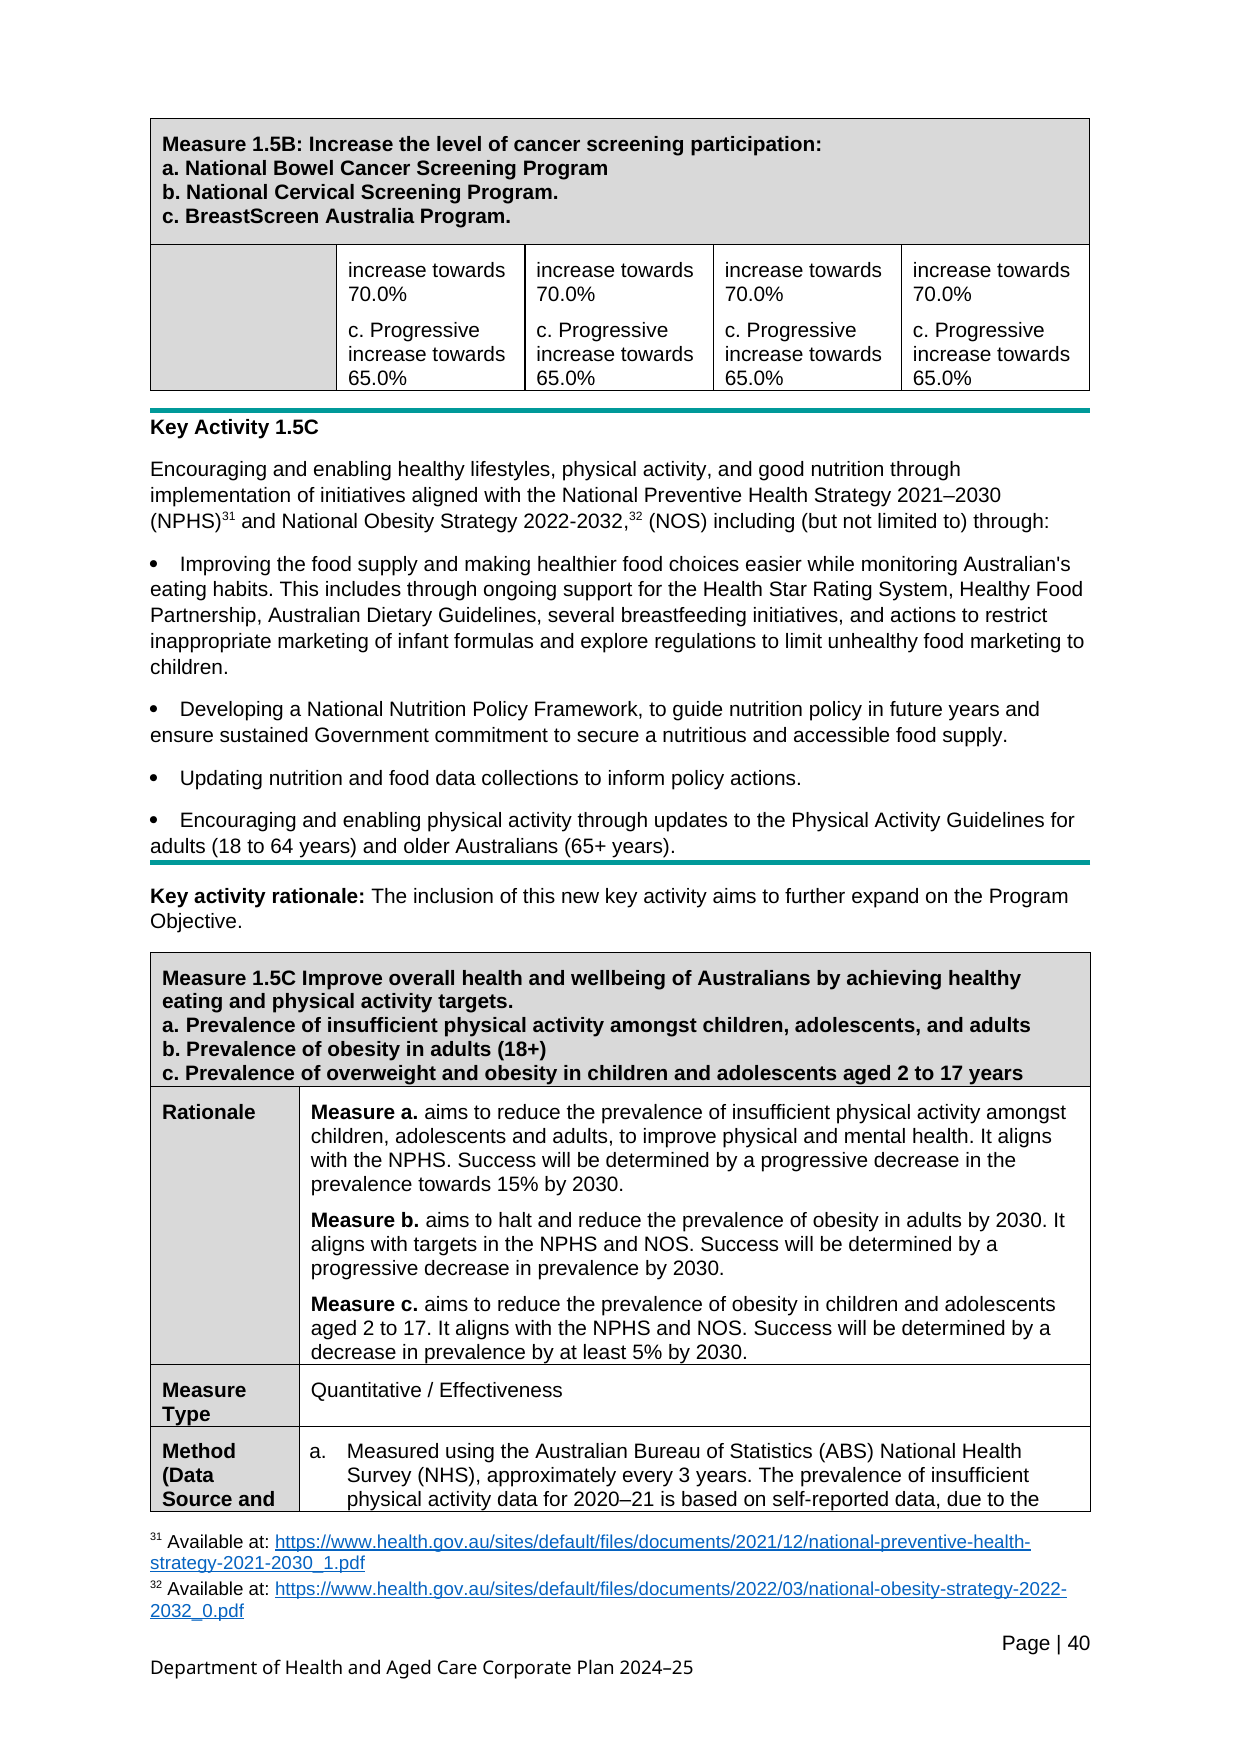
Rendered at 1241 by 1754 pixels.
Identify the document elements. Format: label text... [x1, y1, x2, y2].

table_cell Rationale [151, 1087, 299, 1364]
table_cell a. Progressive increase towards 53.0% b. Progressive increase towards 70.0% c. Progressive increase towards 65.0% [337, 245, 524, 390]
table_cell a. Progressive increase towards 53.0% b. Progressive increase towards 70.0% c. Progressive increase towards 65.0% [526, 245, 713, 390]
table_cell a. Progressive increase towards 53.0% b. Progressive increase towards 70.0% c. Progressive increase towards 65.0% [714, 245, 901, 390]
list Encouraging and enabling physical activity through updates to the Physical Activity Guidelines for adults (18 to 64 years) and older Australians (65+ years). [150, 802, 1090, 860]
table_cell Quantitative / Effectiveness [300, 1365, 1090, 1426]
text Key Activity 1.5C [150, 413, 1090, 439]
text Key activity rationale: The inclusion of this new key activity aims to further expand on the Program Objective. [150, 883, 1090, 933]
list Developing a National Nutrition Policy Framework, to guide nutrition policy in future years and ensure sustained Government commitment to secure a nutritious and accessible food supply. [150, 691, 1090, 747]
list Improving the food supply and making healthier food choices easier while monitoring Australian's eating habits. This includes through ongoing support for the Health Star Rating System, Healthy Food Partnership, Australian Dietary Guidelines, several breastfeeding initiatives, and actions to restrict inappropriate marketing of infant formulas and explore regulations to limit unhealthy food marketing to children. [150, 544, 1090, 679]
table_cell Measure a. aims to reduce the prevalence of insufficient physical activity amongst children, adolescents and adults, to improve physical and mental health. It aligns with the NPHS. Success will be determined by a progressive decrease in the prevalence towards 15% by 2030. Measure b. aims to halt and reduce the prevalence of obesity in adults by 2030. It aligns with targets in the NPHS and NOS. Success will be determined by a progressive decrease in prevalence by 2030. Measure c. aims to reduce the prevalence of obesity in children and adolescents aged 2 to 17. It aligns with the NPHS and NOS. Success will be determined by a decrease in prevalence by at least 5% by 2030. [300, 1087, 1090, 1364]
list Updating nutrition and food data collections to inform policy actions. [150, 759, 1090, 790]
table_header Measure 1.5C Improve overall health and wellbeing of Australians by achieving healthy eating and physical activity targets. a. Prevalence of insufficient physical activity amongst children, adolescents, and adults b. Prevalence of obesity in adults (18+) c. Prevalence of overweight and obesity in children and adolescents aged 2 to 17 years [151, 953, 1090, 1086]
table_cell a. Progressive increase towards 53.0% b. Progressive increase towards 70.0% c. Progressive increase towards 65.0% [902, 245, 1089, 390]
table_header Measure 1.5B: Increase the level of cancer screening participation: a. National Bowel Cancer Screening Program b. National Cervical Screening Program. c. BreastScreen Australia Program. [151, 119, 1089, 244]
table_cell Measure Type [151, 1365, 299, 1426]
text Encouraging and enabling healthy lifestyles, physical activity, and good nutrition through implementation of initiatives aligned with the National Preventive Health Strategy 2021–2030 (NPHS) and National Obesity Strategy 2022-2032, (NOS) including (but not limited to) through: [150, 450, 1090, 533]
table_cell Method (Data Source and Methodology) [151, 1427, 299, 1511]
